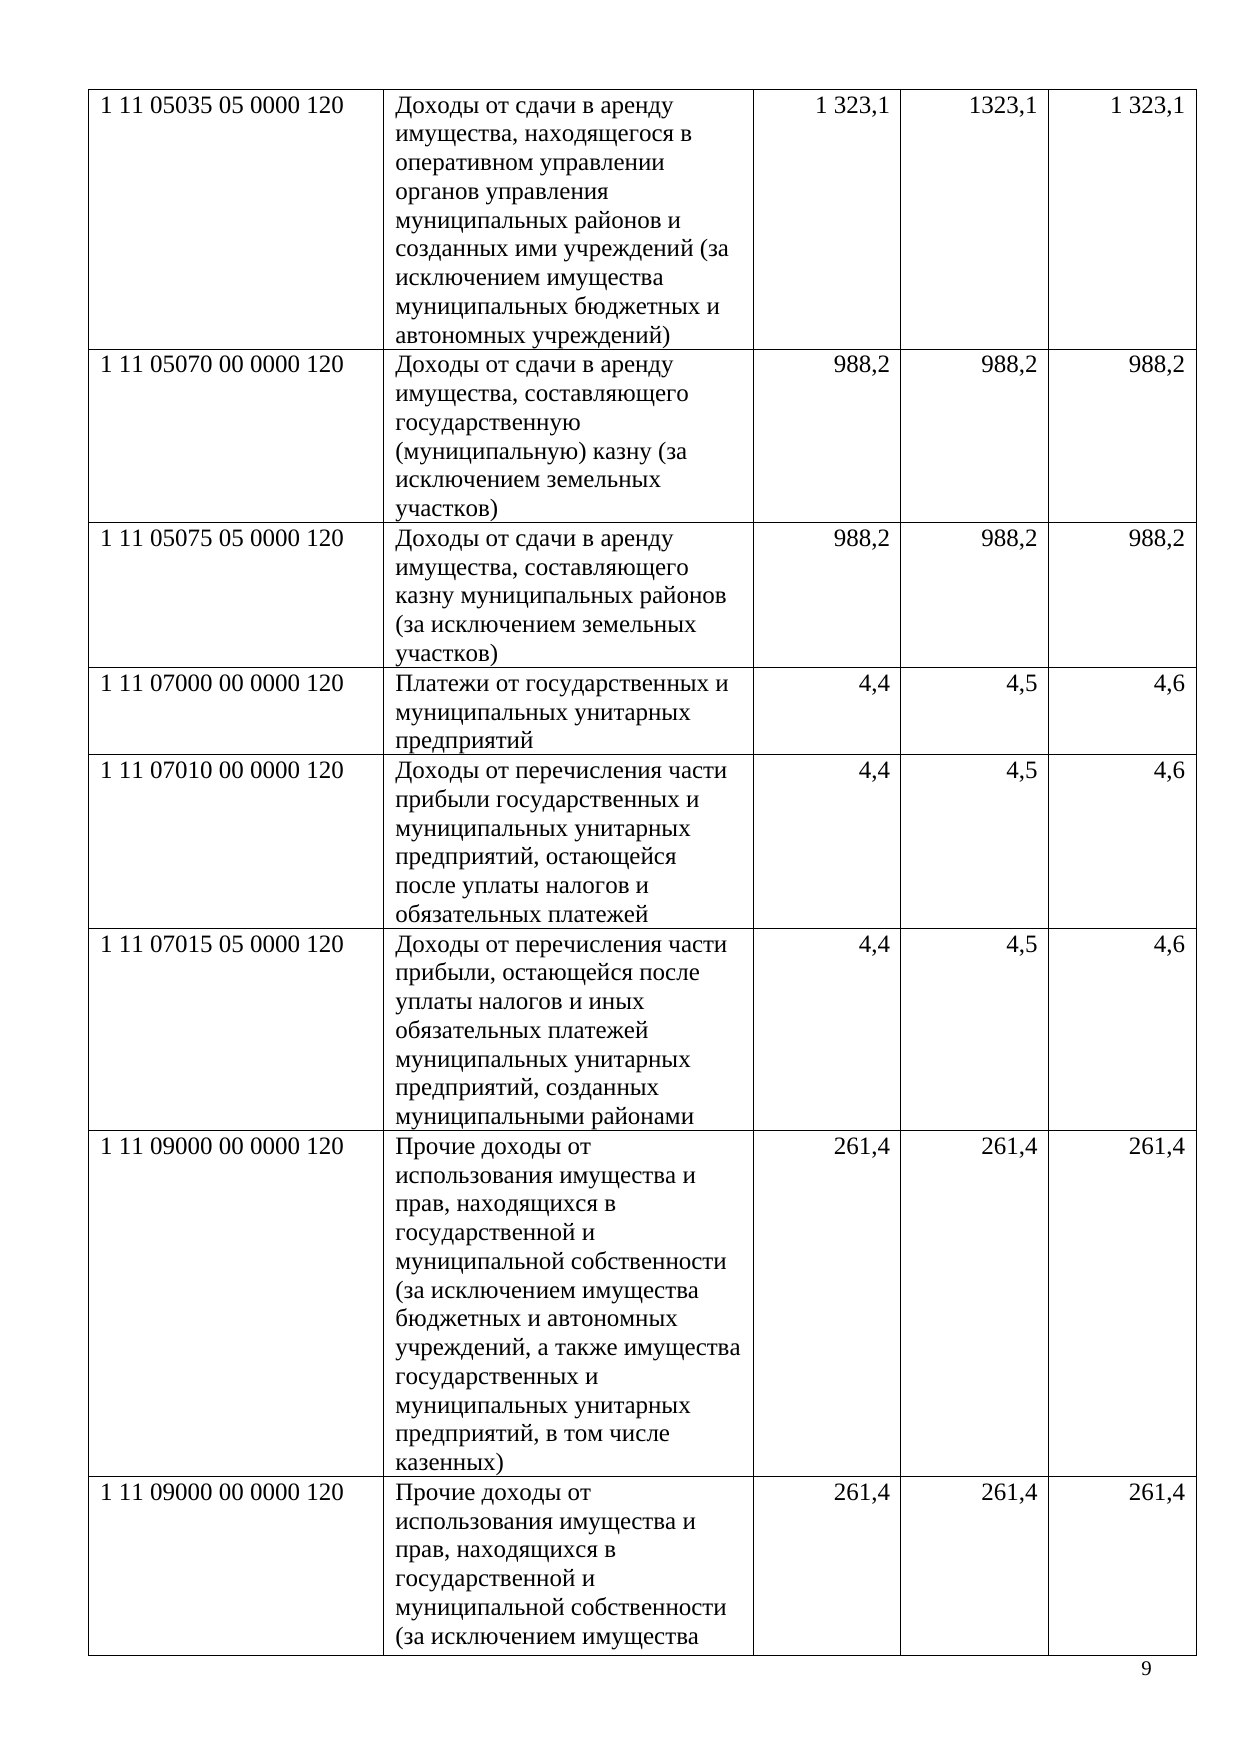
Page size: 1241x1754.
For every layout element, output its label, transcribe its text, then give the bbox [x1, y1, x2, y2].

table_cell Доходы от сдачи в аренду имущества, составляющего казну муниципальных районов (за исключением земельных участков) [384, 523, 753, 667]
table_cell 1 11 07010 00 0000 120 [89, 755, 383, 928]
table_cell 261,4 [901, 1477, 1048, 1655]
table_cell 261,4 [901, 1131, 1048, 1476]
table_cell 4,6 [1049, 929, 1196, 1130]
table_cell Доходы от перечисления части прибыли государственных и муниципальных унитарных предприятий, остающейся после уплаты налогов и обязательных платежей [384, 755, 753, 928]
table_cell 1 11 07000 00 0000 120 [89, 668, 383, 754]
table_cell 4,5 [901, 668, 1048, 754]
table_cell 1 11 09000 00 0000 120 [89, 1131, 383, 1476]
table_cell Доходы от перечисления части прибыли, остающейся после уплаты налогов и иных обязательных платежей муниципальных унитарных предприятий, созданных муниципальными районами [384, 929, 753, 1130]
table_cell 988,2 [901, 523, 1048, 667]
table_cell 261,4 [1049, 1131, 1196, 1476]
table_cell 4,6 [1049, 668, 1196, 754]
table_cell 261,4 [1049, 1477, 1196, 1655]
table_cell 1 11 05070 00 0000 120 [89, 350, 383, 522]
table_cell Платежи от государственных и муниципальных унитарных предприятий [384, 668, 753, 754]
table_cell 1323,1 [901, 90, 1048, 348]
table_cell 4,4 [754, 668, 900, 754]
table_cell 988,2 [1049, 350, 1196, 522]
table_cell 4,5 [901, 755, 1048, 928]
table_cell 988,2 [901, 350, 1048, 522]
table_cell 261,4 [754, 1477, 900, 1655]
table_cell 1 11 05035 05 0000 120 [89, 90, 383, 348]
table_cell Доходы от сдачи в аренду имущества, находящегося в оперативном управлении органов управления муниципальных районов и созданных ими учреждений (за исключением имущества муниципальных бюджетных и автономных учреждений) [384, 90, 753, 348]
table_cell 4,6 [1049, 755, 1196, 928]
table_cell 4,4 [754, 755, 900, 928]
table_cell 988,2 [754, 523, 900, 667]
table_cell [89, 1477, 383, 1655]
table_cell 261,4 [754, 1131, 900, 1476]
table_cell 1 11 07015 05 0000 120 [89, 929, 383, 1130]
table_cell 4,4 [754, 929, 900, 1130]
table_cell 988,2 [1049, 523, 1196, 667]
table_cell 988,2 [754, 350, 900, 522]
table_cell 1 323,1 [754, 90, 900, 348]
table_cell 4,5 [901, 929, 1048, 1130]
table_cell Доходы от сдачи в аренду имущества, составляющего государственную (муниципальную) казну (за исключением земельных участков) [384, 350, 753, 522]
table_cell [384, 1477, 753, 1655]
table_cell 1 323,1 [1049, 90, 1196, 348]
table_cell 1 11 05075 05 0000 120 [89, 523, 383, 667]
